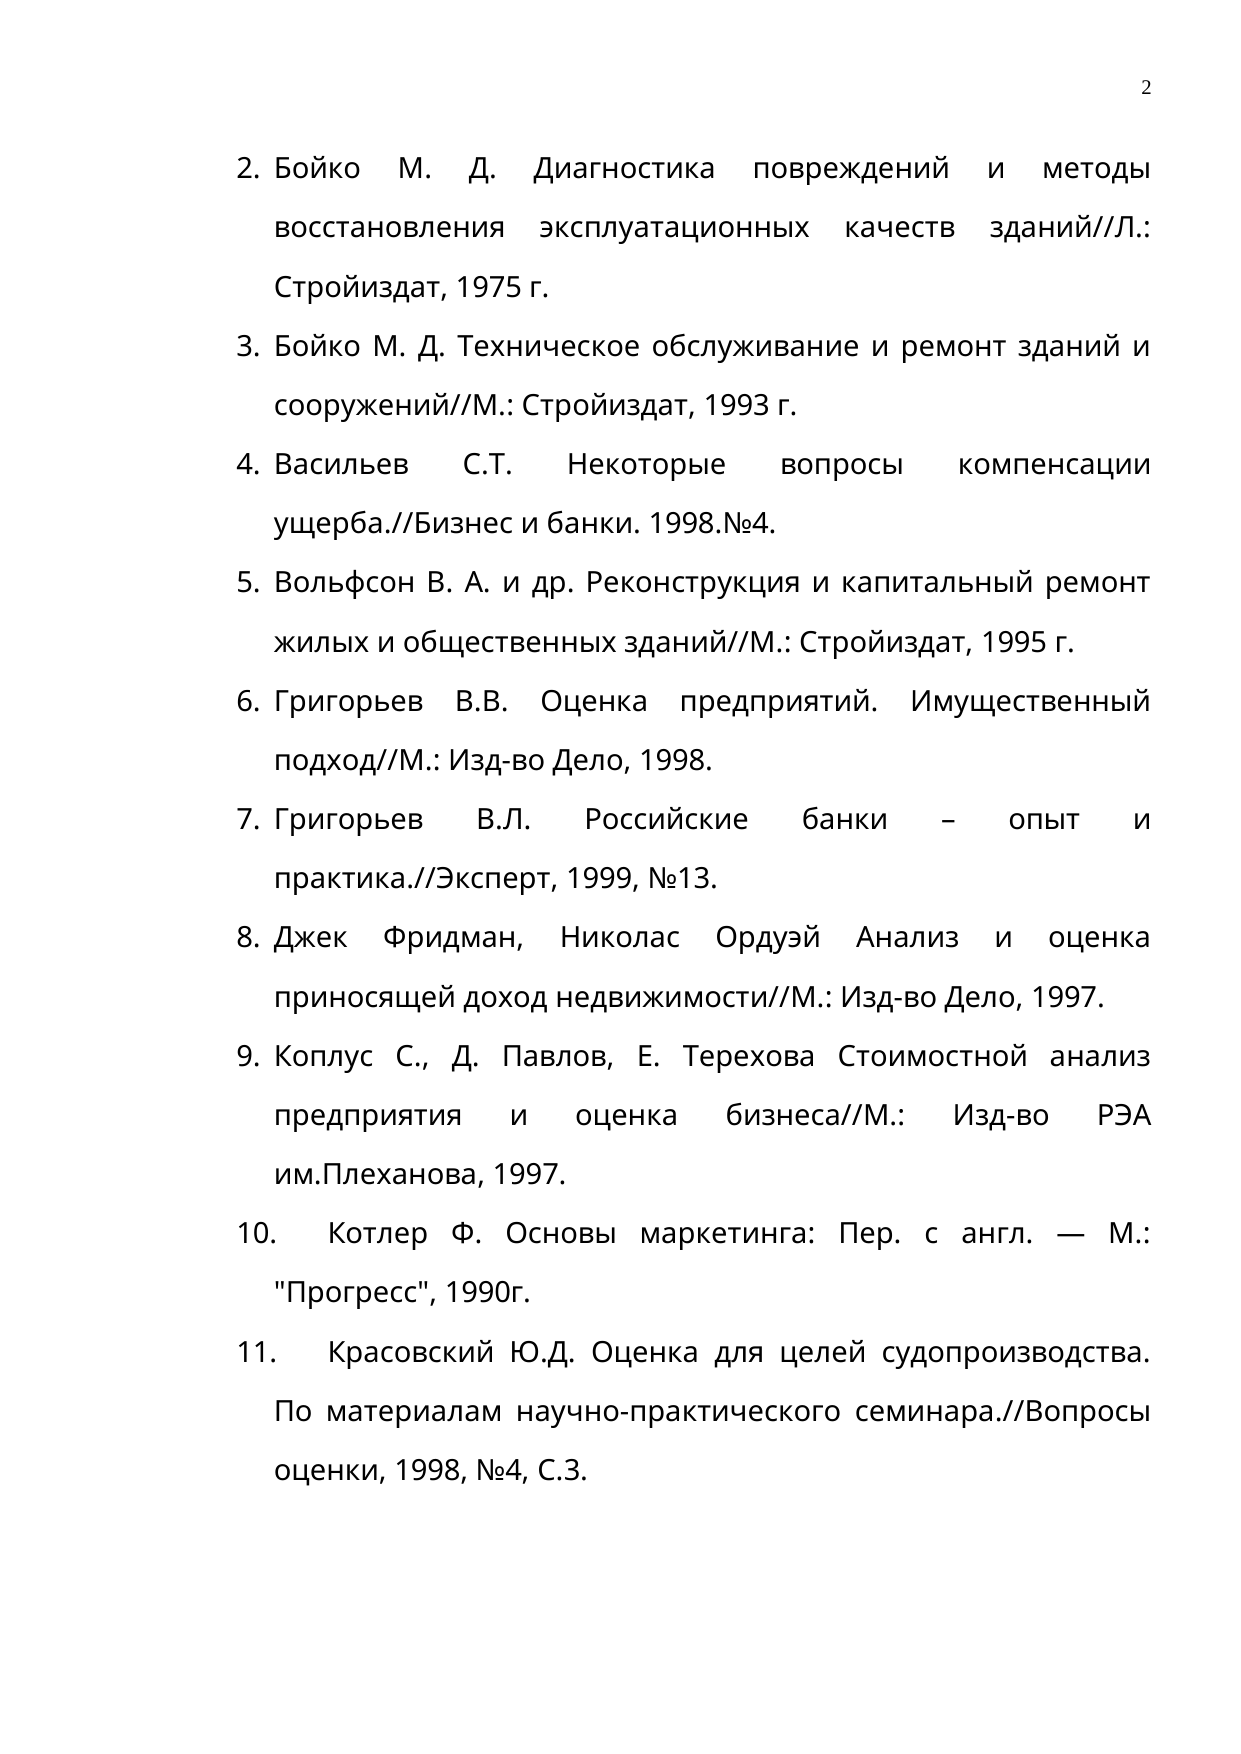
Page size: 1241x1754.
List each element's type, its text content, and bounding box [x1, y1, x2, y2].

list Васильев С.Т. Некоторые вопросы компенсации ущерба.//Бизнес и банки. 1998.№4. [236, 443, 1152, 542]
list Красовский Ю.Д. Оценка для целей судопроизводства. По материалам научно-практического семинара.//Вопросы оценки, 1998, №4, С.3. [236, 1331, 1152, 1489]
list Вольфсон В. А. и др. Реконструкция и капитальный ремонт жилых и общественных зданий//М.: Стройиздат, 1995 г. [236, 562, 1152, 661]
list Котлер Ф. Основы маркетинга: Пер. с англ. — М.: "Прогресс", 1990г. [236, 1213, 1152, 1311]
list Коплус С., Д. Павлов, Е. Терехова Стоимостной анализ предприятия и оценка бизнеса//М.: Изд-во РЭА им.Плеханова, 1997. [236, 1035, 1152, 1193]
list Григорьев В.Л. Российские банки – опыт и практика.//Эксперт, 1999, №13. [236, 798, 1152, 897]
list Григорьев В.В. Оценка предприятий. Имущественный подход//М.: Изд-во Дело, 1998. [236, 680, 1152, 779]
list Джек Фридман, Николас Ордуэй Анализ и оценка приносящей доход недвижимости//М.: Изд-во Дело, 1997. [236, 917, 1152, 1016]
list Бойко М. Д. Диагностика повреждений и методы восстановления эксплуатационных качеств зданий//Л.: Стройиздат, 1975 г. [236, 148, 1152, 306]
list Бойко М. Д. Техническое обслуживание и ремонт зданий и сооружений//М.: Стройиздат, 1993 г. [236, 325, 1152, 424]
